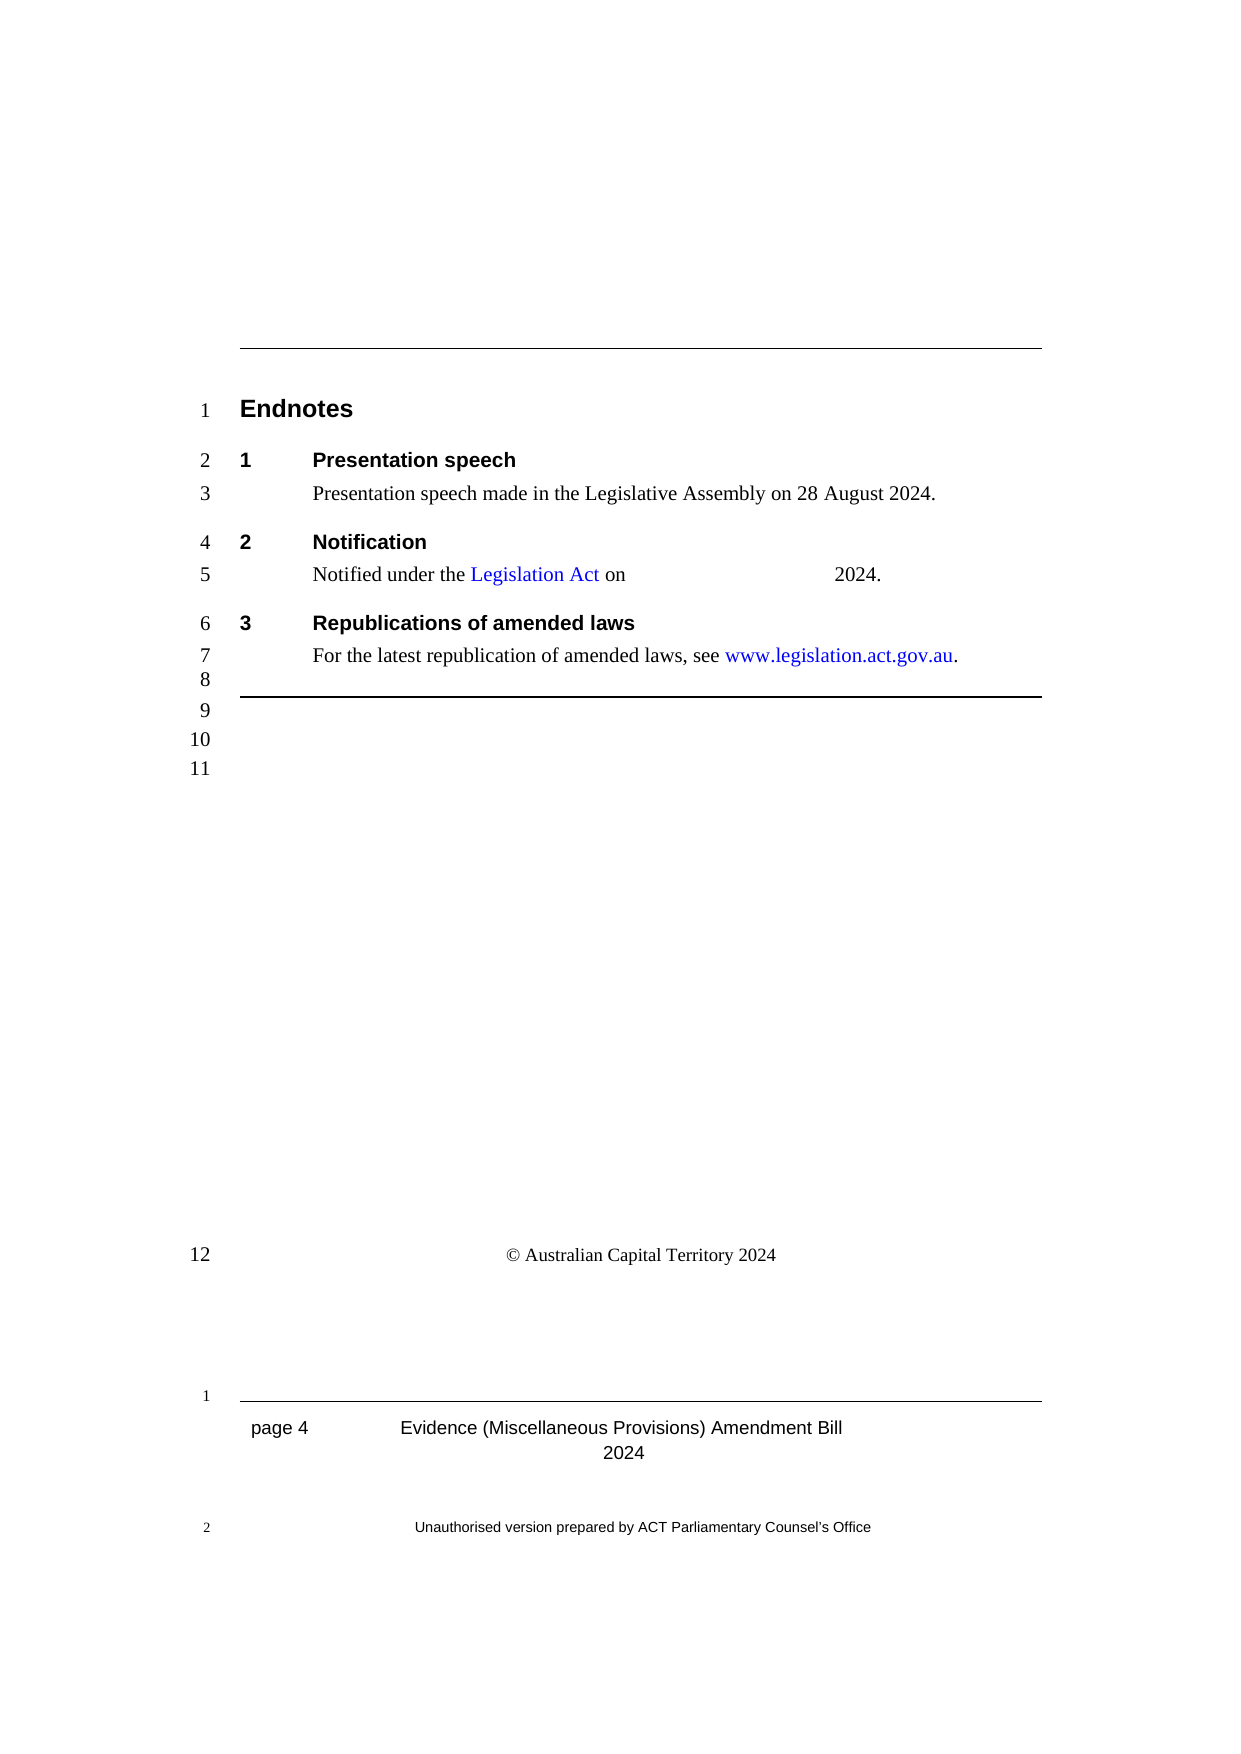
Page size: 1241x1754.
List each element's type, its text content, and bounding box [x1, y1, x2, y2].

text For the latest republication of amended laws, see www.legislation.act.gov.au. [239, 643, 1042, 667]
text Presentation speech made in the Legislative Assembly on 28 August 2024. [239, 481, 1042, 504]
subtitle Endnotes [239, 394, 1042, 423]
subtitle 3 Republications of amended laws [239, 611, 1042, 635]
text © Australian Capital Territory 2024 [239, 1244, 1042, 1266]
subtitle 2 Notification [239, 529, 1042, 553]
text Notified under the Legislation Act on 2024. [239, 562, 1042, 586]
subtitle 1 Presentation speech [239, 448, 1042, 472]
